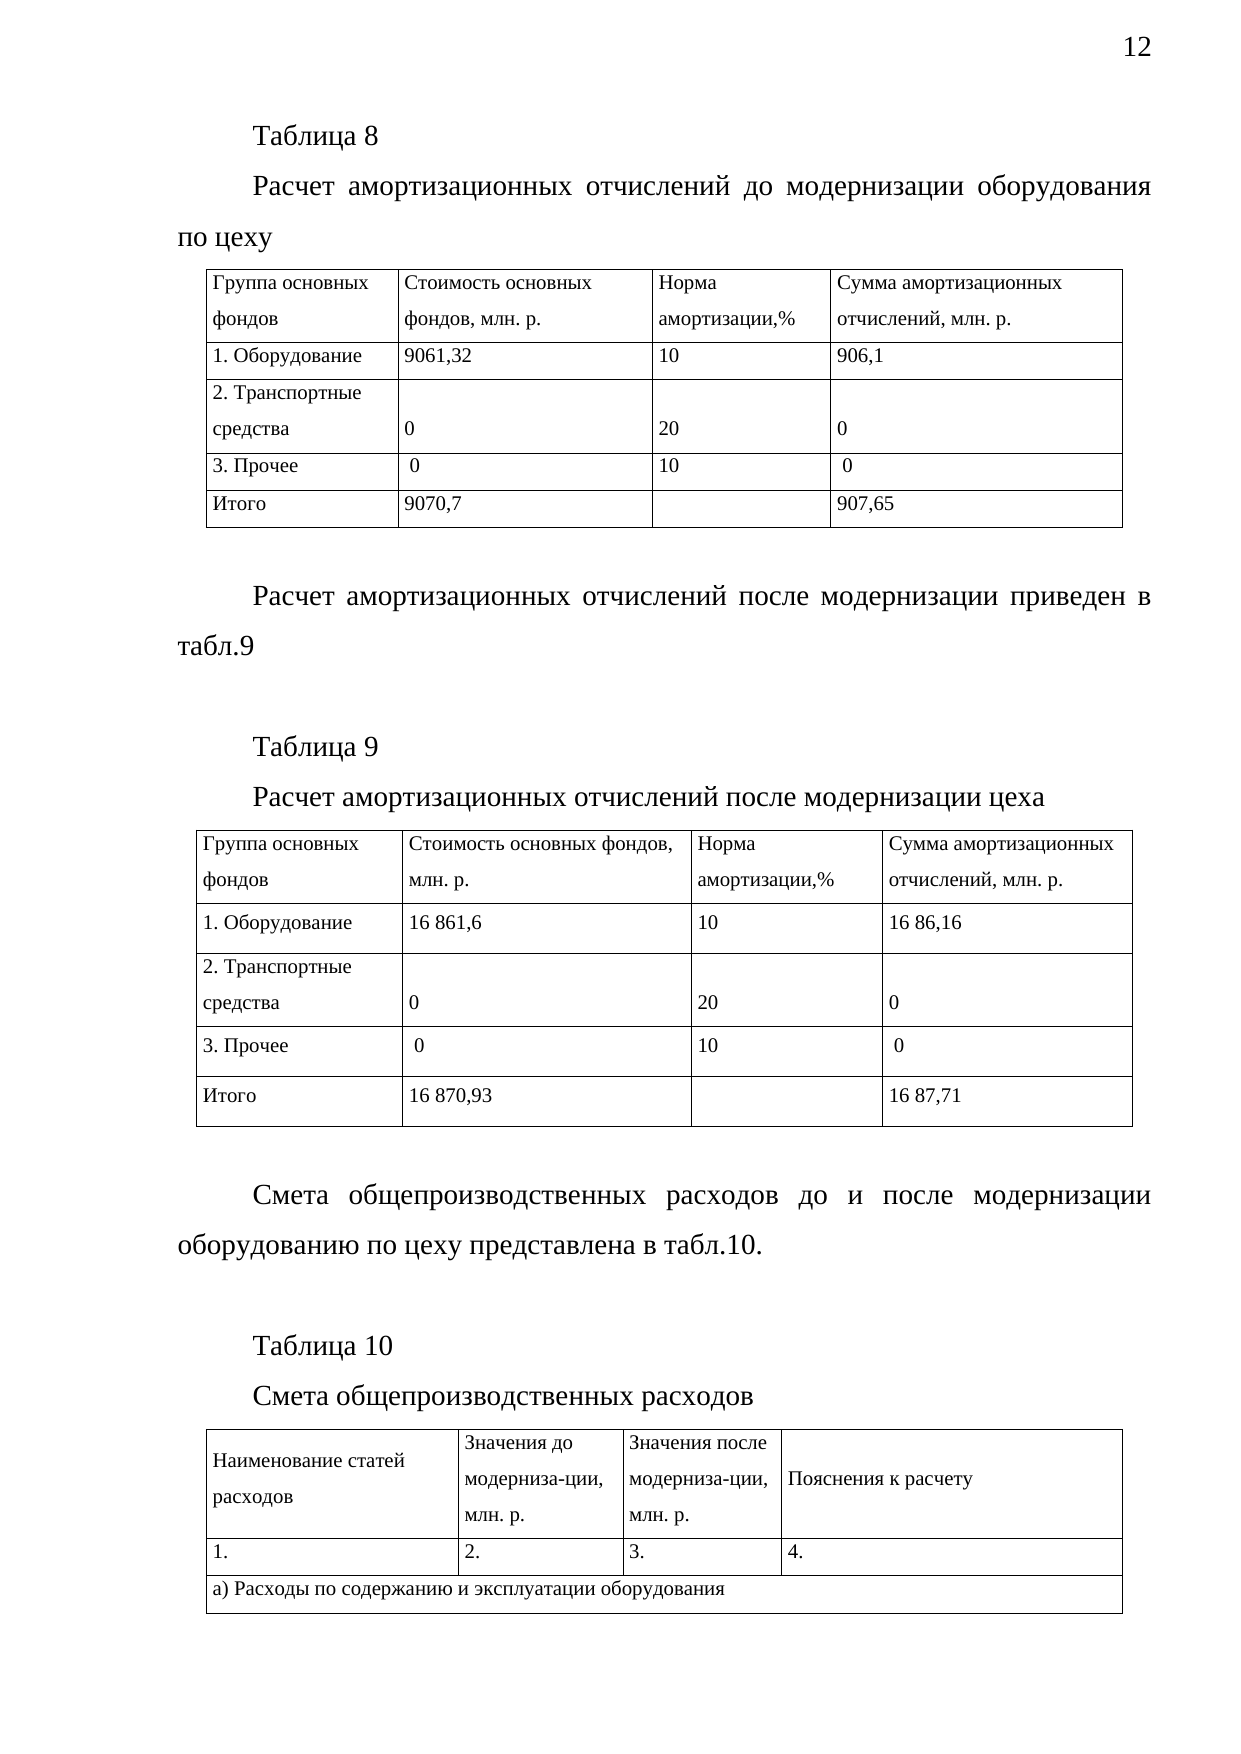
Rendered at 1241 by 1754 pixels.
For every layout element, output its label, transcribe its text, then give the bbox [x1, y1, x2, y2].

table_cell 6,22 [403, 954, 691, 1026]
table_cell 2. Транспортные средства [207, 380, 398, 452]
table_cell 9061,32 [399, 343, 652, 379]
text Расчет амортизационных отчислений после модернизации цеха [177, 779, 1152, 813]
table_cell 3. Прочее [197, 1027, 402, 1076]
table_cell 3,11 [399, 454, 652, 489]
table_cell 4. [782, 1539, 1122, 1575]
table_header Группа основных фондов [207, 270, 398, 342]
table_header Значения до модерниза-ции, млн. р. [459, 1430, 623, 1538]
table_cell Итого [207, 491, 398, 527]
table_cell 10 [653, 454, 830, 489]
text Таблица 9 [177, 729, 1152, 762]
table_cell 3. Прочее [207, 454, 398, 489]
table_cell 906,1 [831, 343, 1122, 379]
text Расчет амортизационных отчислений после модернизации приведен в табл.9 [177, 578, 1152, 662]
table_header Сумма амортизационных отчислений, млн. р. [831, 270, 1122, 342]
table_cell 16 87,71 [883, 1077, 1132, 1126]
table_cell 16 86,16 [883, 904, 1132, 953]
table_header Норма амортизации,% [692, 831, 882, 903]
table_cell 2. Транспортные средства [197, 954, 402, 1026]
table_cell 10 [692, 1027, 882, 1076]
table_cell 10 [692, 904, 882, 953]
table_header Наименование статей расходов [207, 1430, 458, 1538]
table_cell 0,31 [831, 454, 1122, 489]
table_cell 20 [692, 954, 882, 1026]
table_cell 1,24 [883, 954, 1132, 1026]
table_cell [692, 1077, 882, 1126]
table_cell а) Расходы по содержанию и эксплуатации оборудования [207, 1576, 1122, 1612]
table_cell [653, 491, 830, 527]
table_cell 1. Оборудование [207, 343, 398, 379]
text Таблица 8 [177, 118, 1152, 152]
table_header Значения после модерниза-ции, млн. р. [624, 1430, 781, 1538]
text Таблица 10 [177, 1328, 1152, 1362]
table_cell 16 861,6 [403, 904, 691, 953]
table_cell 1. Оборудование [197, 904, 402, 953]
table_cell 2. [459, 1539, 623, 1575]
text Смета общепроизводственных расходов [177, 1378, 1152, 1412]
table_cell 9070,7 [399, 491, 652, 527]
table_cell 907,65 [831, 491, 1122, 527]
table_cell 0,31 [883, 1027, 1132, 1076]
table_cell 10 [653, 343, 830, 379]
table_header Пояснения к расчету [782, 1430, 1122, 1538]
table_header Стоимость основных фондов, млн. р. [399, 270, 652, 342]
table_header Сумма амортизационных отчислений, млн. р. [883, 831, 1132, 903]
table_cell 1. [207, 1539, 458, 1575]
table_cell 1,24 [831, 380, 1122, 452]
text Смета общепроизводственных расходов до и после модернизации оборудованию по цеху представлена в табл.10. [177, 1177, 1152, 1261]
table_header Норма амортизации,% [653, 270, 830, 342]
table_cell 3. [624, 1539, 781, 1575]
table_header Группа основных фондов [197, 831, 402, 903]
table_cell 16 870,93 [403, 1077, 691, 1126]
text Расчет амортизационных отчислений до модернизации оборудования по цеху [177, 168, 1152, 252]
table_header Стоимость основных фондов, млн. р. [403, 831, 691, 903]
table_cell Итого [197, 1077, 402, 1126]
table_cell 3,11 [403, 1027, 691, 1076]
table_cell 6,22 [399, 380, 652, 452]
table_cell 20 [653, 380, 830, 452]
